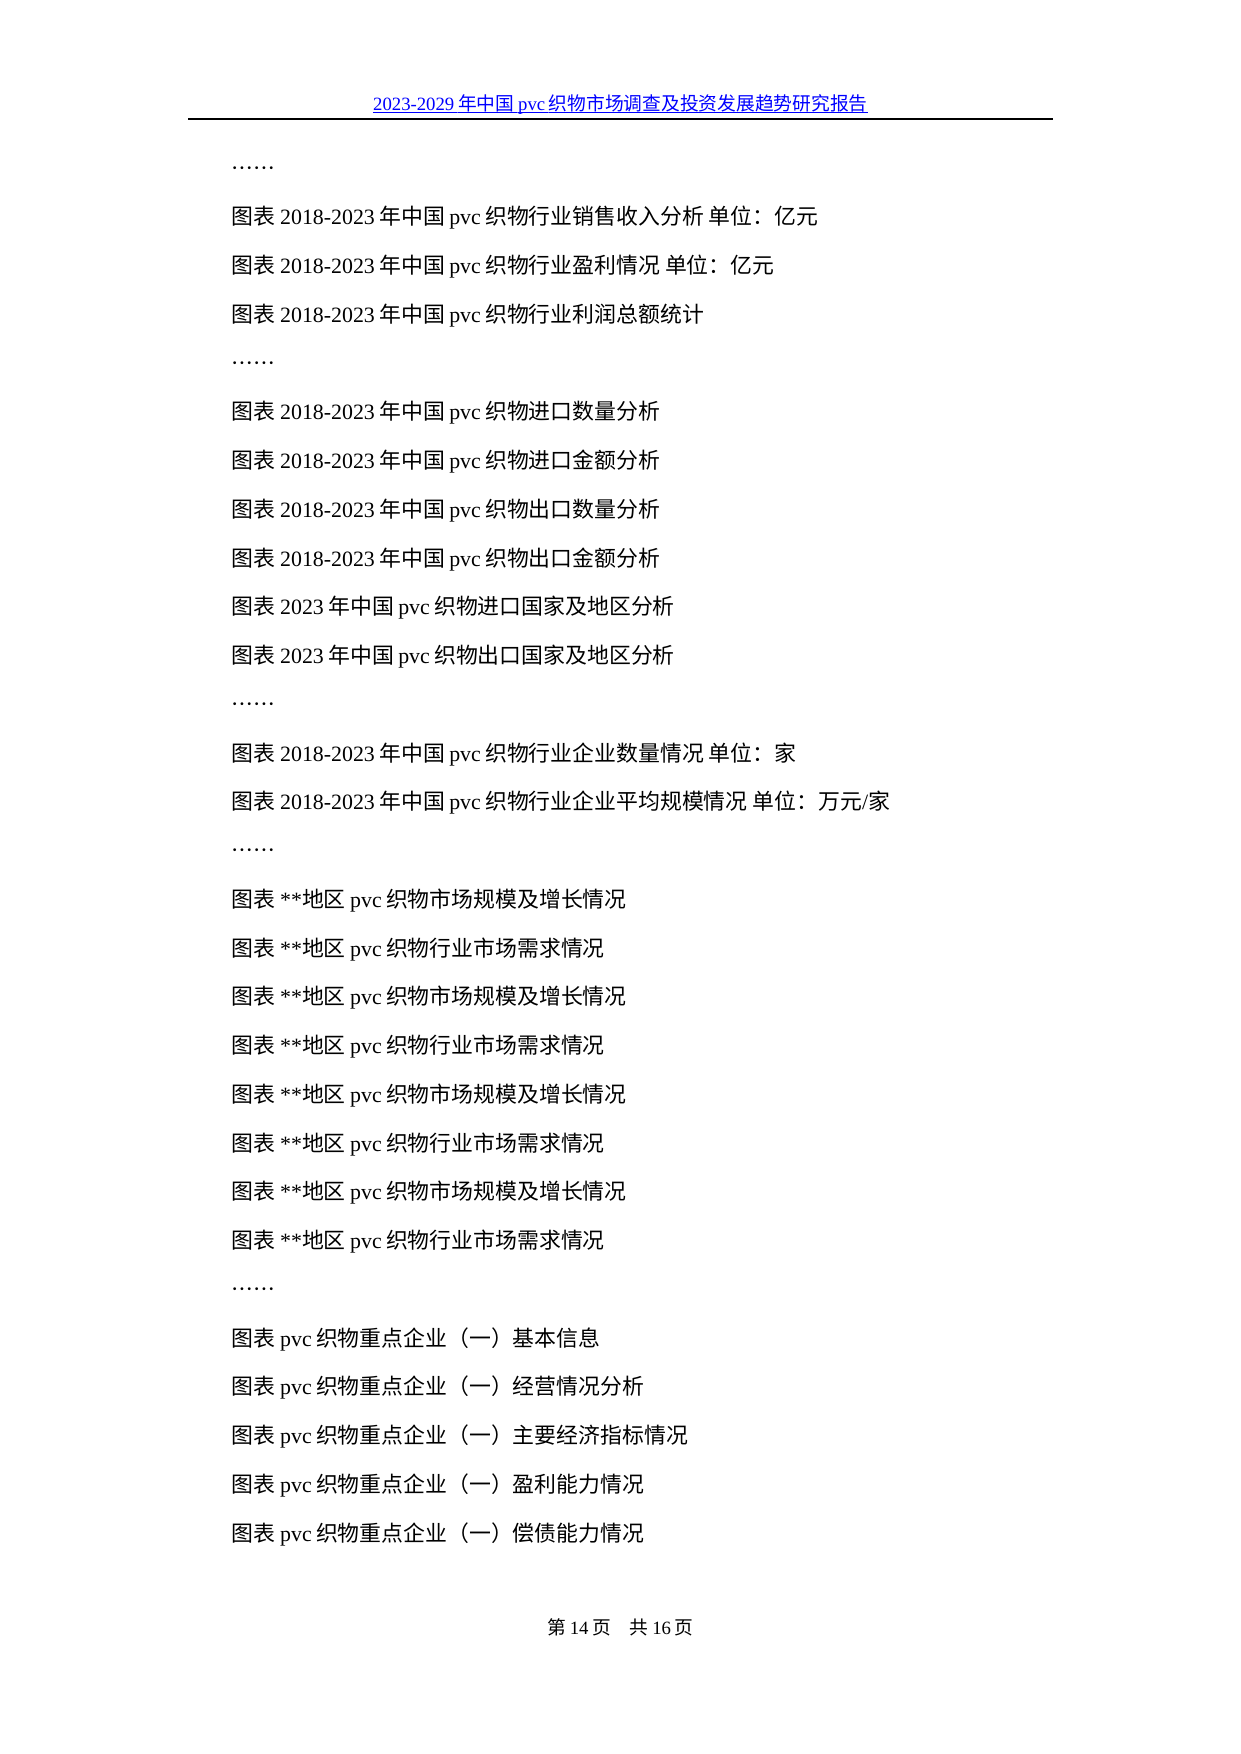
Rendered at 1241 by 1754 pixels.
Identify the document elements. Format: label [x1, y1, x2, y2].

text [187, 150, 1053, 1548]
